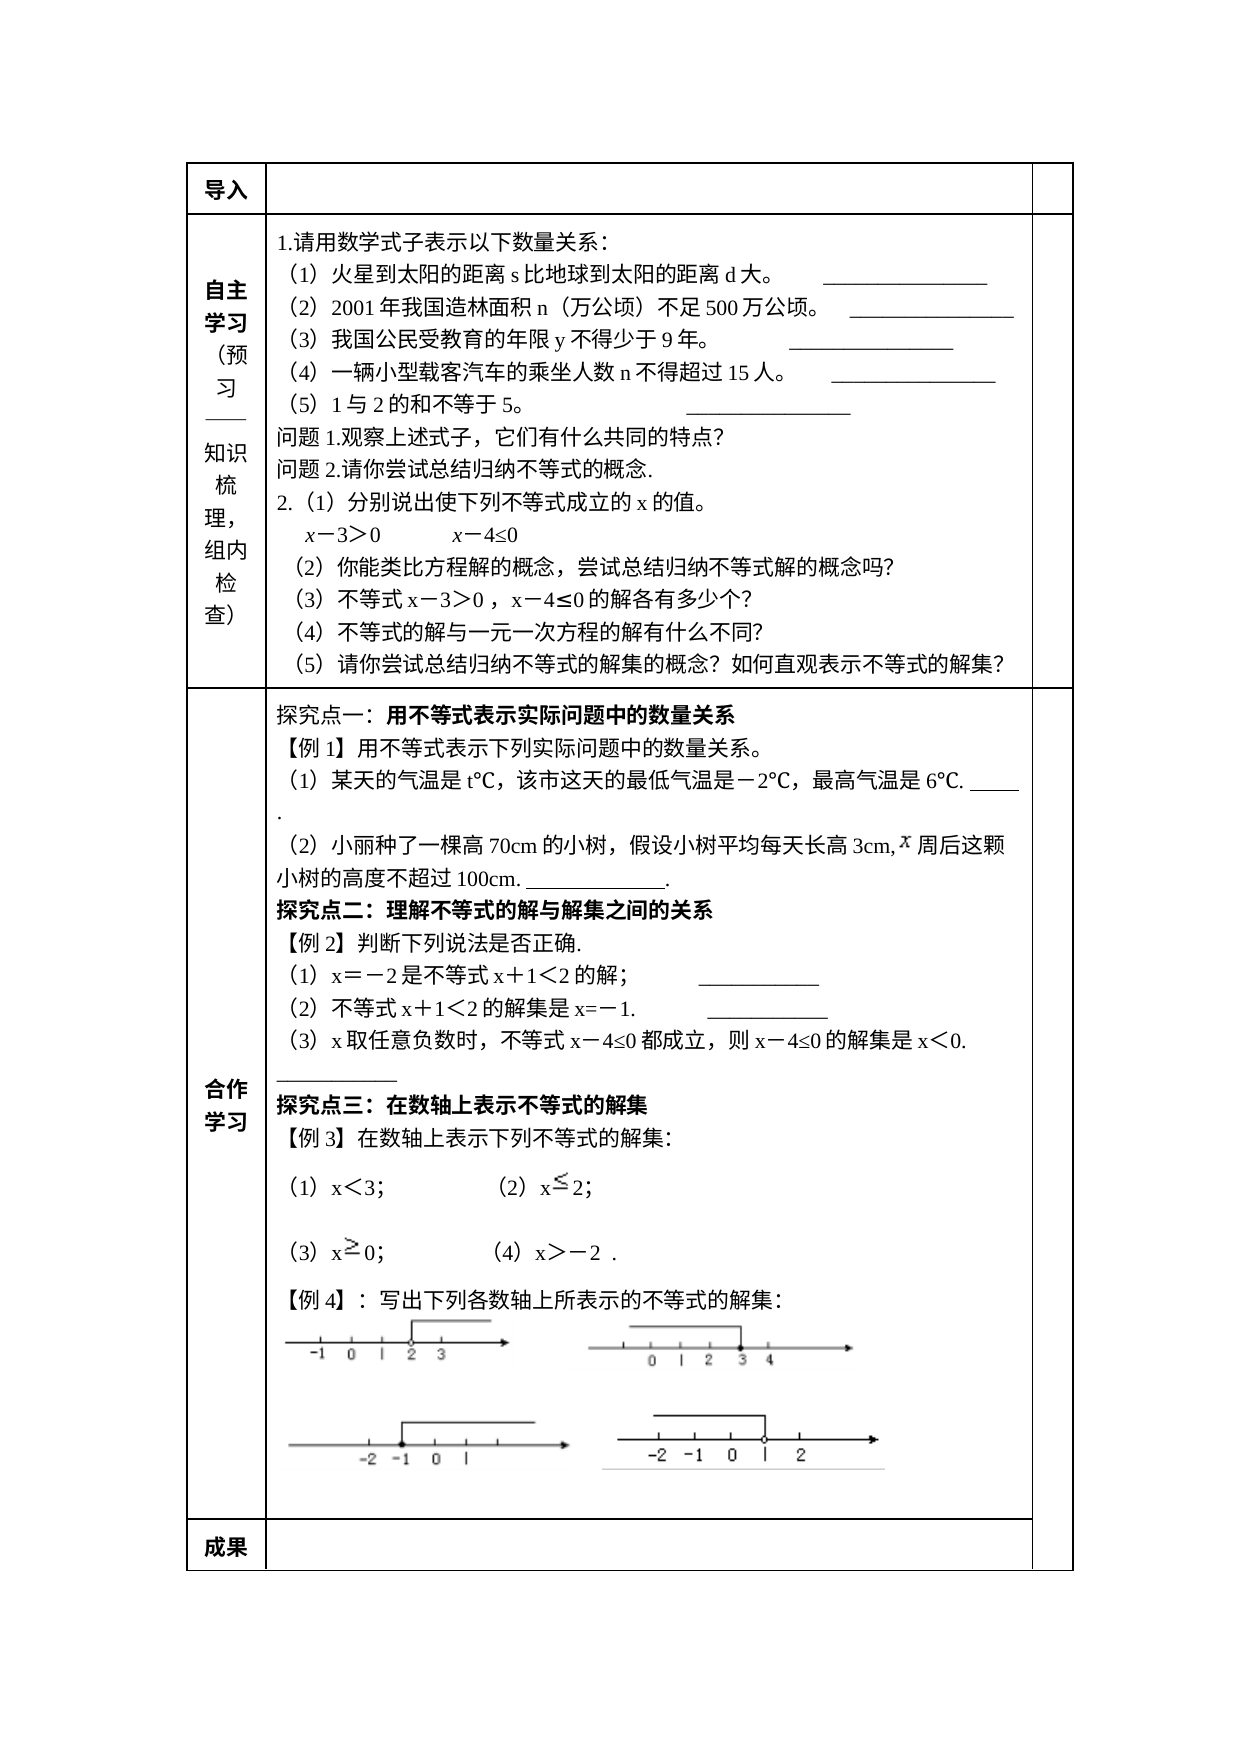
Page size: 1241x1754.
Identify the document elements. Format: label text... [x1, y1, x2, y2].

table_cell 导入 [188, 164, 265, 213]
table_cell 成果展示 [188, 1520, 265, 1569]
table_cell 探究点一：用不等式表示实际问题中的数量关系 【例1】用不等式表示下列实际问题中的数量关系。 （1）某天的气温是t℃，该市这天的最低气温是－2℃，最高气温是6℃. . （2）小丽种了一棵高70cm的小树，假设小树平均每天长高3cm,周后这颗小树的高度不超过100cm. . 探究点二：理解不等式的解与解集之间的关系 【例2】判断下列说法是否正确. （1）x＝－2是不等式x＋1＜2的解； ___________ （2）不等式x＋1＜2的解集是x=－1. ___________ （3）x取任意负数时，不等式x－4≤0都成立，则x－4≤0的解集是x＜0. ___________ 探究点三：在数轴上表示不等式的解集 【例3】在数轴上表示下列不等式的解集： （1）x＜3； （2）x2； （3）x0； （4）x＞－2 . 【例4】：写出下列各数轴上所表示的不等式的解集： [267, 689, 1032, 1518]
table_cell [267, 1520, 1032, 1569]
table_cell 1.请用数学式子表示以下数量关系： （1）火星到太阳的距离s比地球到太阳的距离d大。 _______________ （2）2001年我国造林面积n（万公顷）不足500万公顷。 _______________ （3）我国公民受教育的年限y不得少于9年。 _______________ （4）一辆小型载客汽车的乘坐人数n不得超过15人。 _______________ （5）1与2的和不等于5。 _______________ 问题1.观察上述式子，它们有什么共同的特点？ 问题2.请你尝试总结归纳不等式的概念. 2.（1）分别说出使下列不等式成立的x的值。 x－3＞0 x－4≤0 （2）你能类比方程解的概念，尝试总结归纳不等式解的概念吗？ （3）不等式x－3＞0 ，x－4≤0的解各有多少个？ （4）不等式的解与一元一次方程的解有什么不同？ （5）请你尝试总结归纳不等式的解集的概念？如何直观表示不等式的解集？ [267, 215, 1032, 687]
table_cell [1033, 689, 1072, 1569]
table_cell [267, 164, 1032, 213]
picture [276, 1315, 514, 1371]
table_cell 自主学习 （预习——知识梳理，组内检查） [188, 215, 265, 687]
picture [602, 1412, 885, 1471]
table_cell [1033, 164, 1072, 213]
table_cell [1033, 215, 1072, 687]
picture [342, 1233, 364, 1261]
picture [895, 830, 918, 854]
picture [276, 1419, 574, 1471]
picture [550, 1168, 573, 1196]
picture [565, 1321, 858, 1371]
table_cell 合作学习 [188, 689, 265, 1518]
